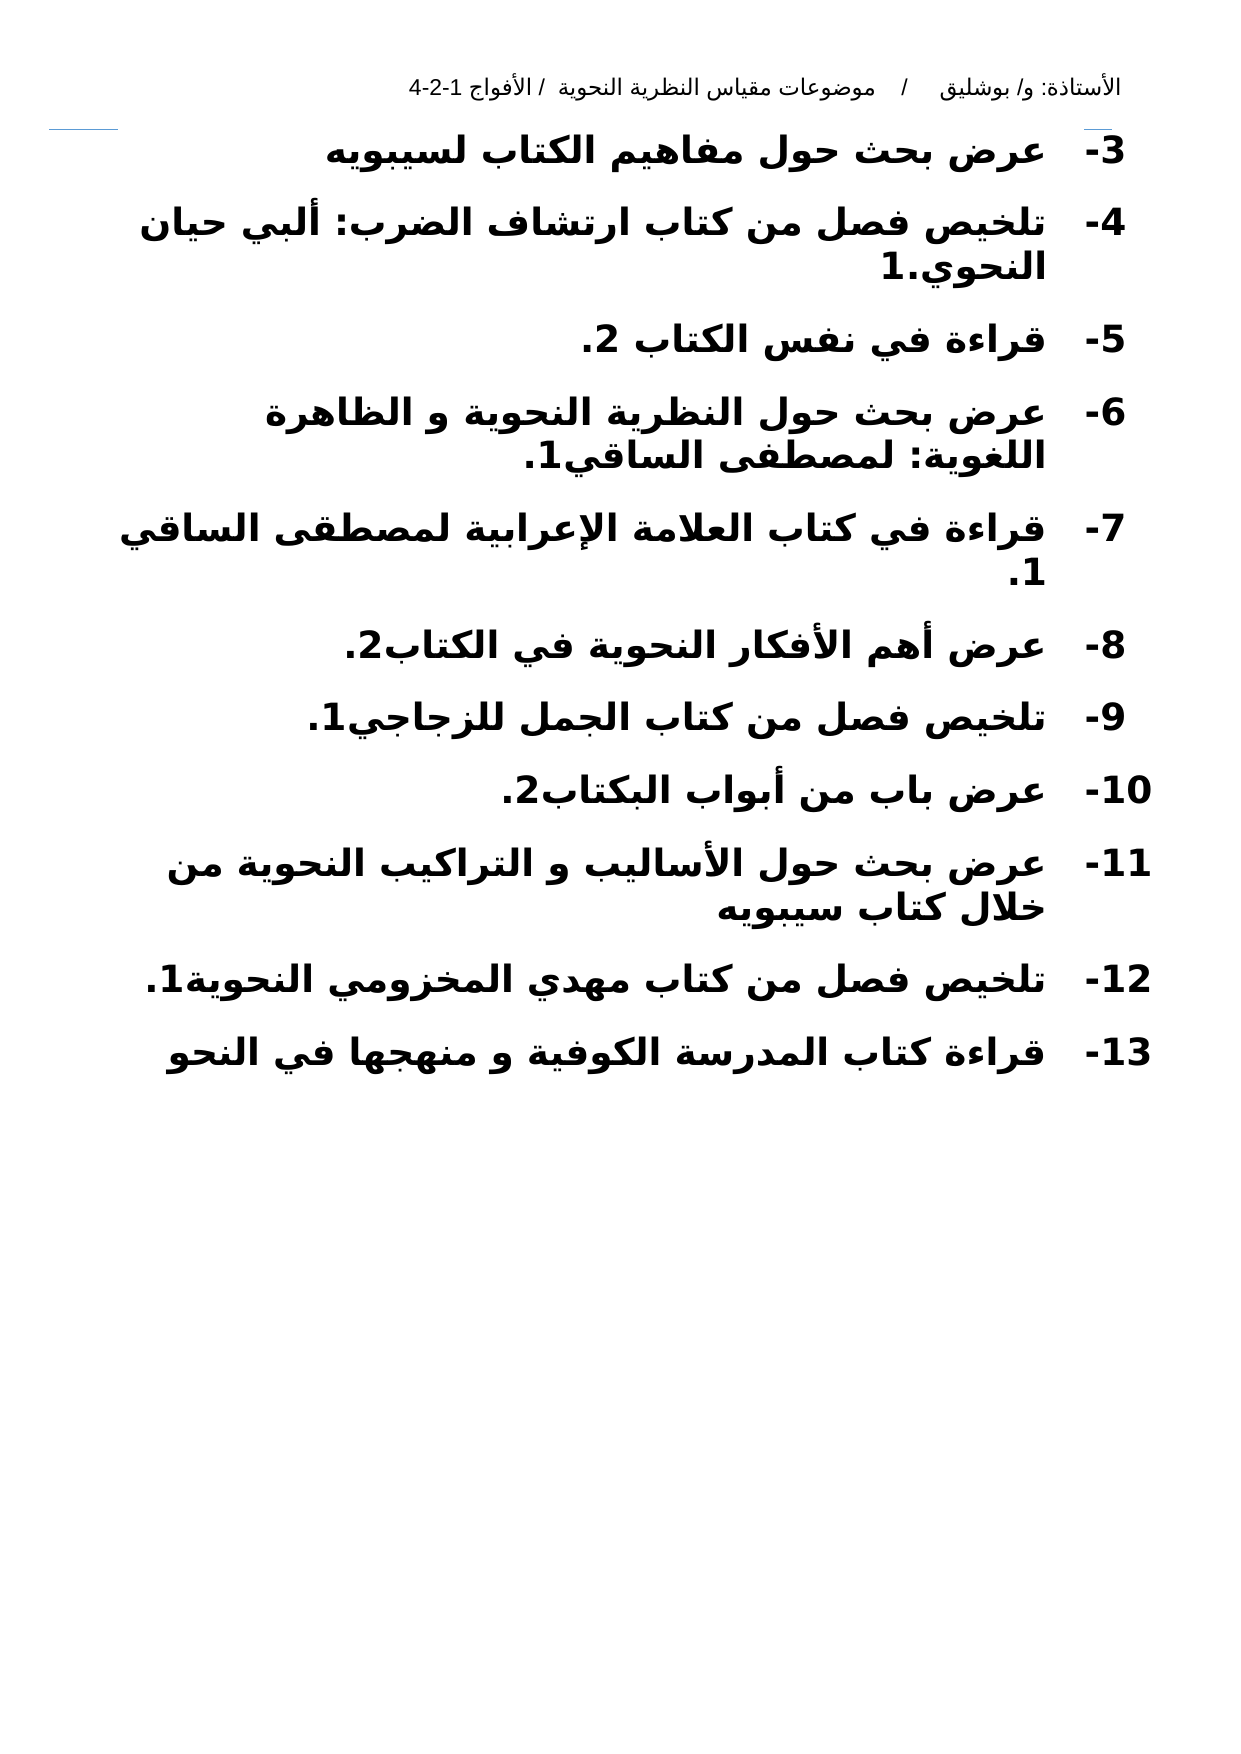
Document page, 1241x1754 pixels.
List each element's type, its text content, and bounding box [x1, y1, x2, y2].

list عرض بحث حول النظرية النحوية و الظاهرة اللغوية: لمصطفى الساقي1. [118, 390, 1084, 478]
list تلخيص فصل من كتاب الجمل للزجاجي1. [118, 696, 1084, 740]
list تلخيص فصل من كتاب ارتشاف الضرب: ألبي حيان النحوي.1 [118, 201, 1084, 288]
list عرض أهم الأفكار النحوية في الكتاب2. [118, 623, 1084, 667]
list تلخيص فصل من كتاب مهدي المخزومي النحوية1. [118, 958, 1084, 1002]
list قراءة كتاب المدرسة الكوفية و منهجها في النحو [118, 1031, 1084, 1074]
list قراءة في كتاب العلامة الإعرابية لمصطقى الساقي1. [118, 507, 1084, 594]
list قراءة في نفس الكتاب 2. [118, 317, 1084, 361]
list عرض بحث حول مفاهيم الكتاب لسيبويه [118, 128, 1084, 172]
list عرض باب من أبواب البكتاب2. [118, 769, 1084, 812]
list عرض بحث حول الأساليب و التراكيب النحوية من خلال كتاب سيبويه [118, 842, 1084, 929]
